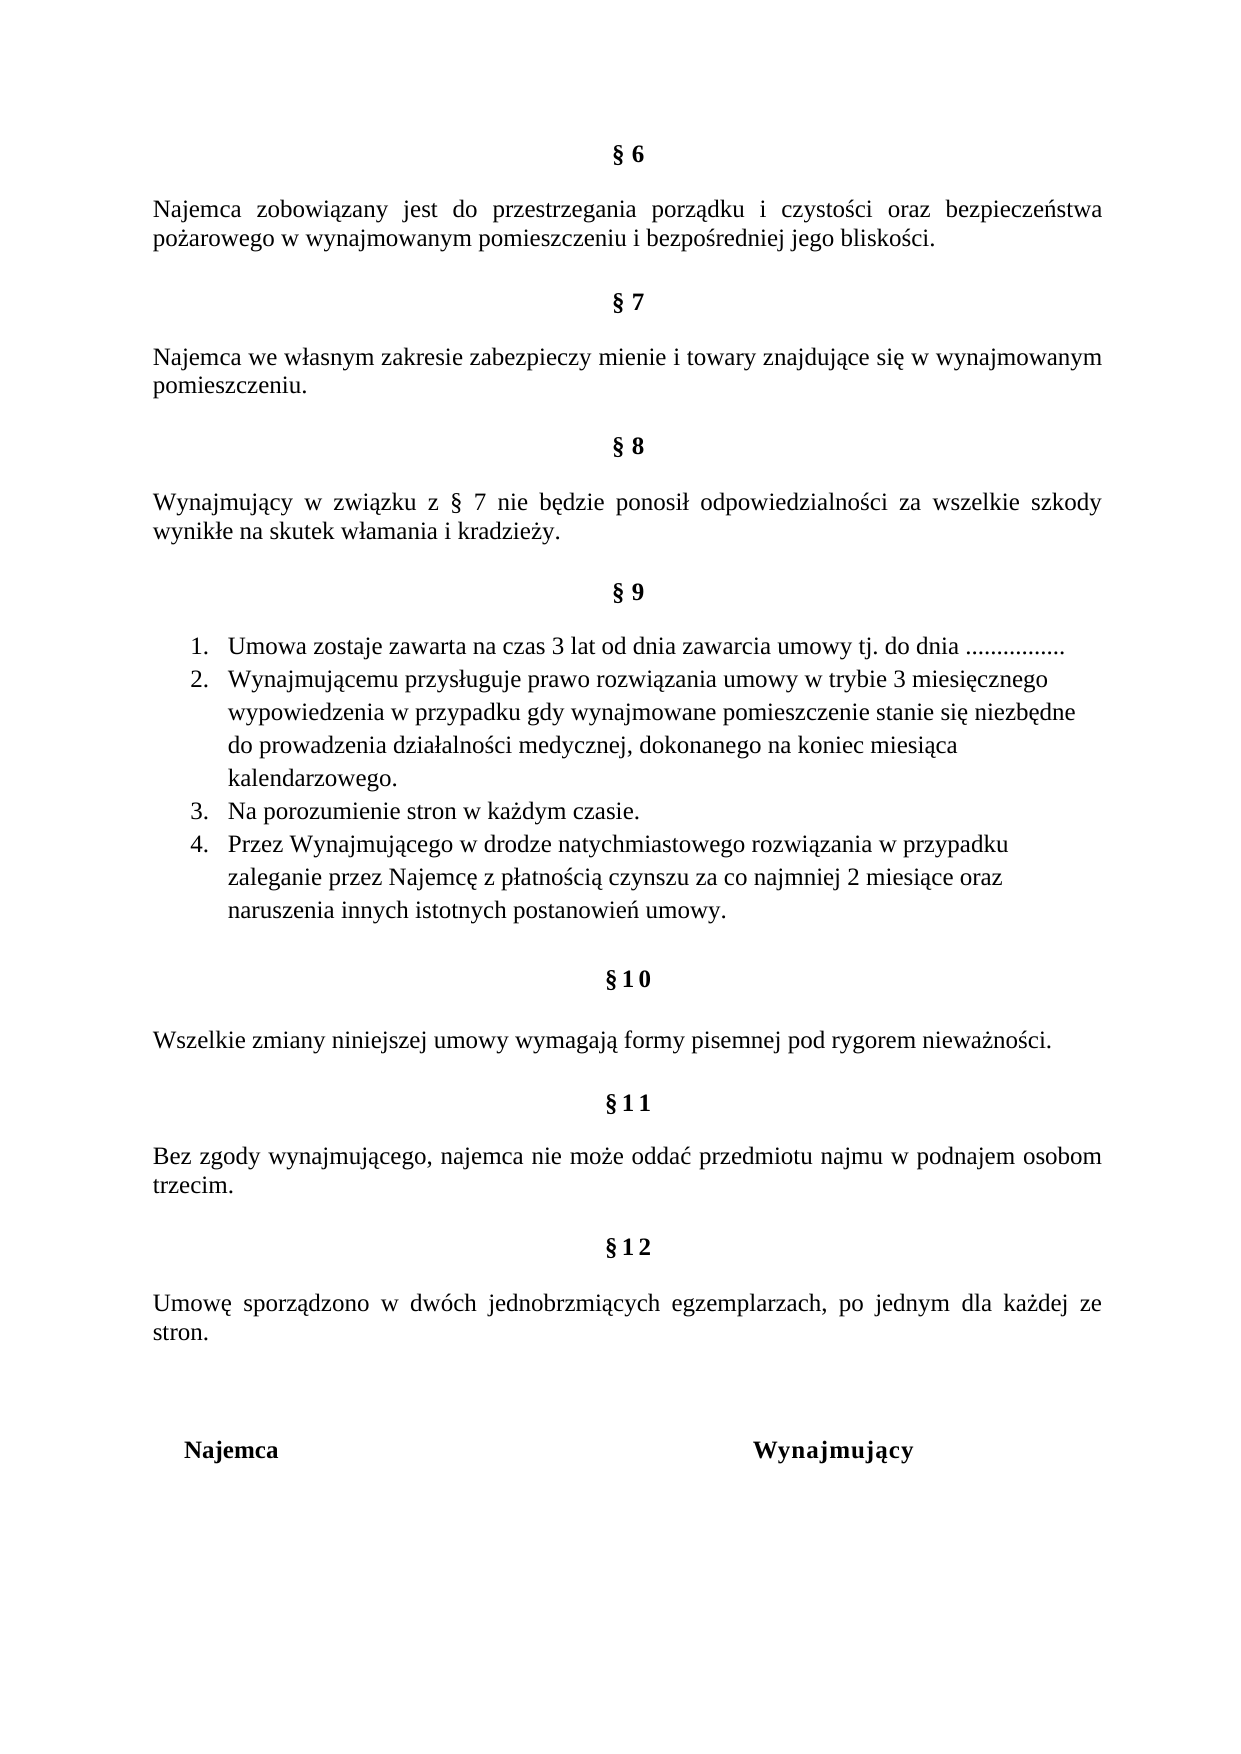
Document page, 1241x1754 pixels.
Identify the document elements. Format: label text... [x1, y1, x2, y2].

text §12 [153, 1232, 1103, 1260]
text §8 [153, 431, 1103, 460]
text Umowę sporządzono w dwóch jednobrzmiących egzemplarzach, po jednym dla każdej ze stron. [153, 1288, 1103, 1346]
text Najemca Wynajmujący [153, 1435, 1103, 1463]
text §7 [153, 287, 1103, 315]
text §11 [153, 1088, 1103, 1117]
text Najemca zobowiązany jest do przestrzegania porządku i czystości oraz bezpieczeństwa pożarowego w wynajmowanym pomieszczeniu i bezpośredniej jego bliskości. [153, 195, 1103, 253]
text §6 [153, 116, 1103, 174]
list Na porozumienie stron w każdym czasie. [190, 796, 1103, 824]
text Wynajmujący w związku z § 7 nie będzie ponosił odpowiedzialności za wszelkie szkody wynikłe na skutek włamania i kradzieży. [153, 487, 1103, 546]
text Najemca we własnym zakresie zabezpieczy mienie i towary znajdujące się w wynajmowanym pomieszczeniu. [153, 342, 1103, 399]
text §10 [153, 964, 1103, 993]
text Bez zgody wynajmującego, najemca nie może oddać przedmiotu najmu w podnajem osobom trzecim. [153, 1142, 1103, 1199]
text §9 [153, 577, 1103, 606]
list Przez Wynajmującego w drodze natychmiastowego rozwiązania w przypadku zaleganie przez Najemcę z płatnością czynszu za co najmniej 2 miesiące oraz naruszenia innych istotnych postanowień umowy. [190, 829, 1103, 924]
list Wynajmującemu przysługuje prawo rozwiązania umowy w trybie 3 miesięcznego wypowiedzenia w przypadku gdy wynajmowane pomieszczenie stanie się niezbędne do prowadzenia działalności medycznej, dokonanego na koniec miesiąca kalendarzowego. [190, 664, 1103, 792]
list Umowa zostaje zawarta na czas 3 lat od dnia zawarcia umowy tj. do dnia ................ [190, 631, 1103, 659]
text Wszelkie zmiany niniejszej umowy wymagają formy pisemnej pod rygorem nieważności. [153, 1025, 1103, 1053]
